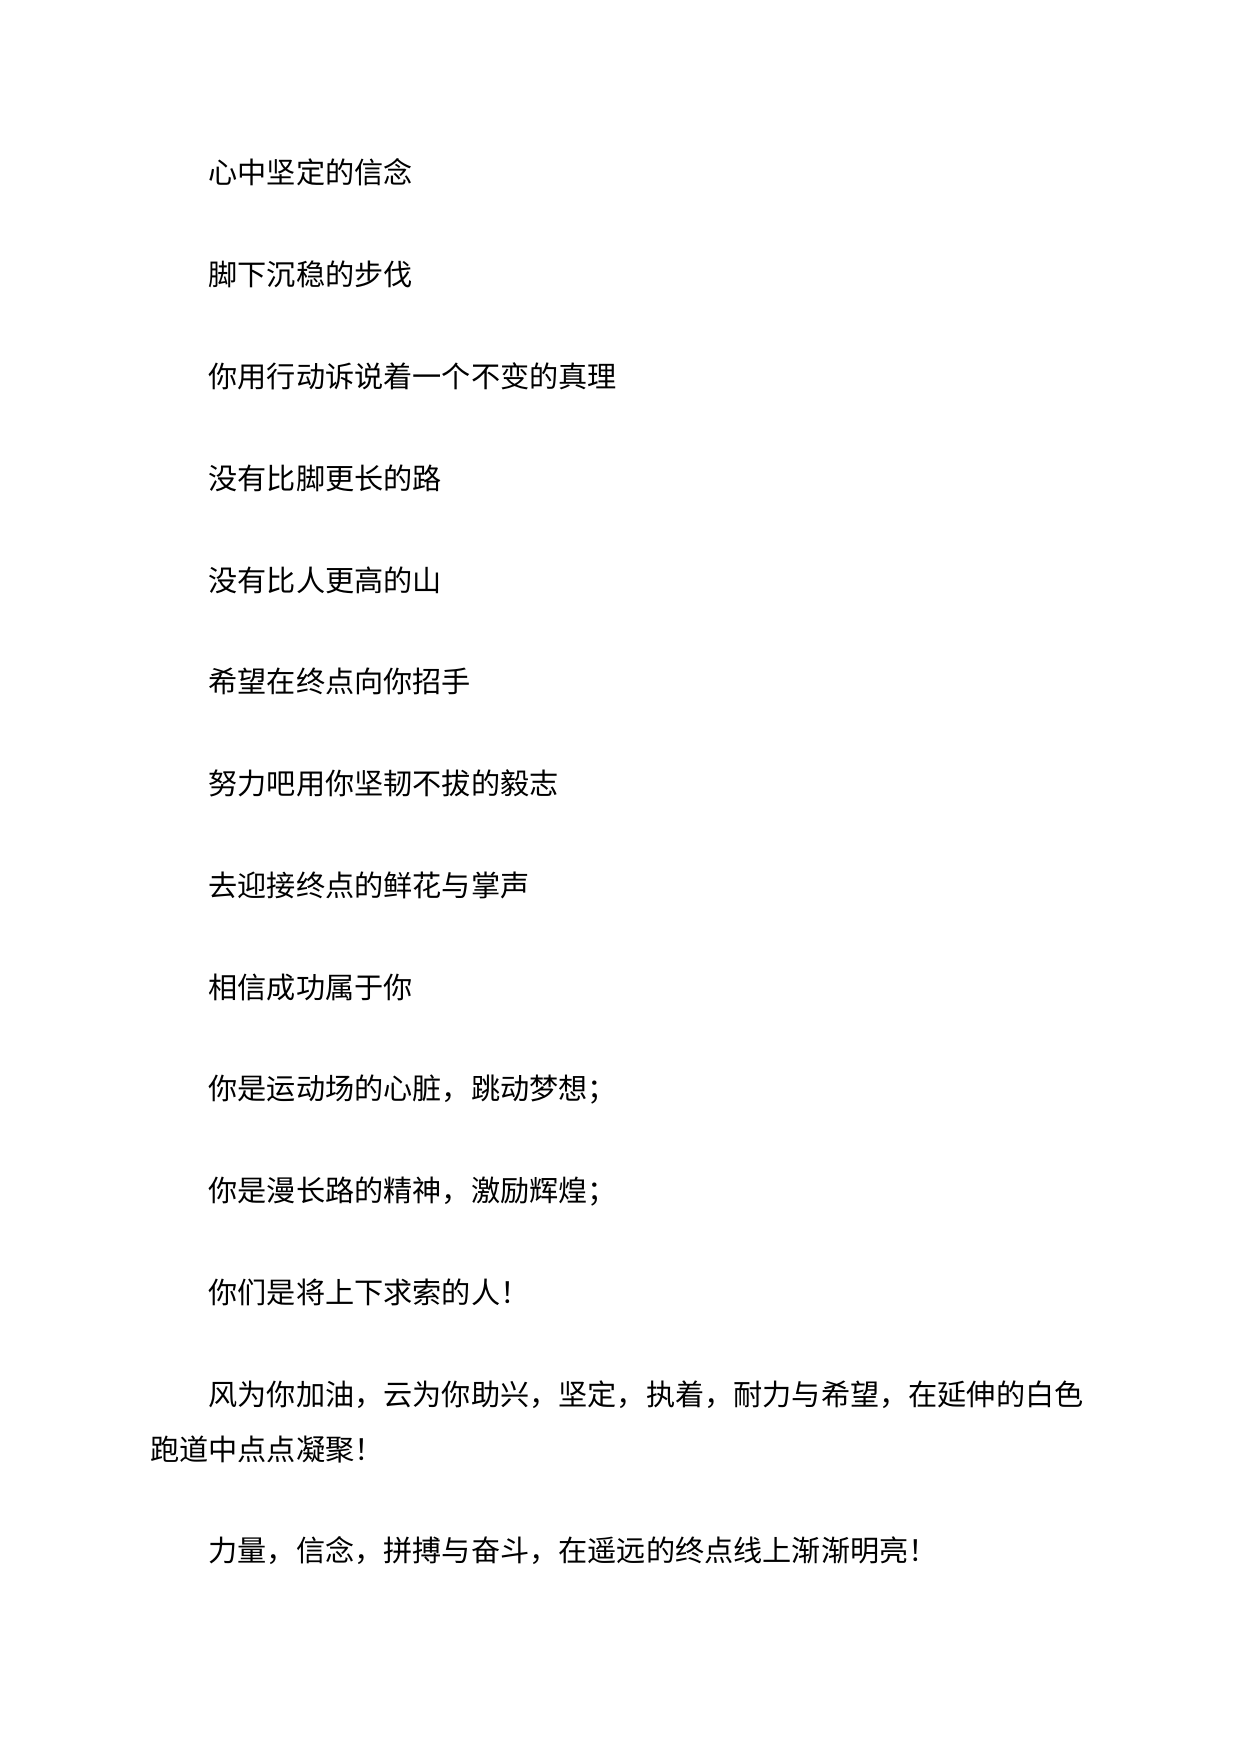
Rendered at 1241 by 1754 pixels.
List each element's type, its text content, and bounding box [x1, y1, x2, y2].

text 去迎接终点的鲜花与掌声 [150, 862, 1090, 905]
text 没有比脚更长的路 [150, 455, 1090, 498]
text 脚下沉稳的步伐 [150, 252, 1090, 294]
text 没有比人更高的山 [150, 557, 1090, 599]
text 希望在终点向你招手 [150, 659, 1090, 701]
text 风为你加油，云为你助兴，坚定，执着，耐力与希望，在延伸的白色跑道中点点凝聚！ [150, 1371, 1090, 1468]
text 力量，信念，拼搏与奋斗，在遥远的终点线上渐渐明亮！ [150, 1528, 1090, 1570]
text 努力吧用你坚韧不拔的毅志 [150, 761, 1090, 803]
text 你用行动诉说着一个不变的真理 [150, 353, 1090, 396]
text 相信成功属于你 [150, 964, 1090, 1006]
text 心中坚定的信念 [150, 150, 1090, 192]
text 你是运动场的心脏，跳动梦想； [150, 1066, 1090, 1108]
text 你是漫长路的精神，激励辉煌； [150, 1168, 1090, 1210]
text 你们是将上下求索的人！ [150, 1269, 1090, 1312]
